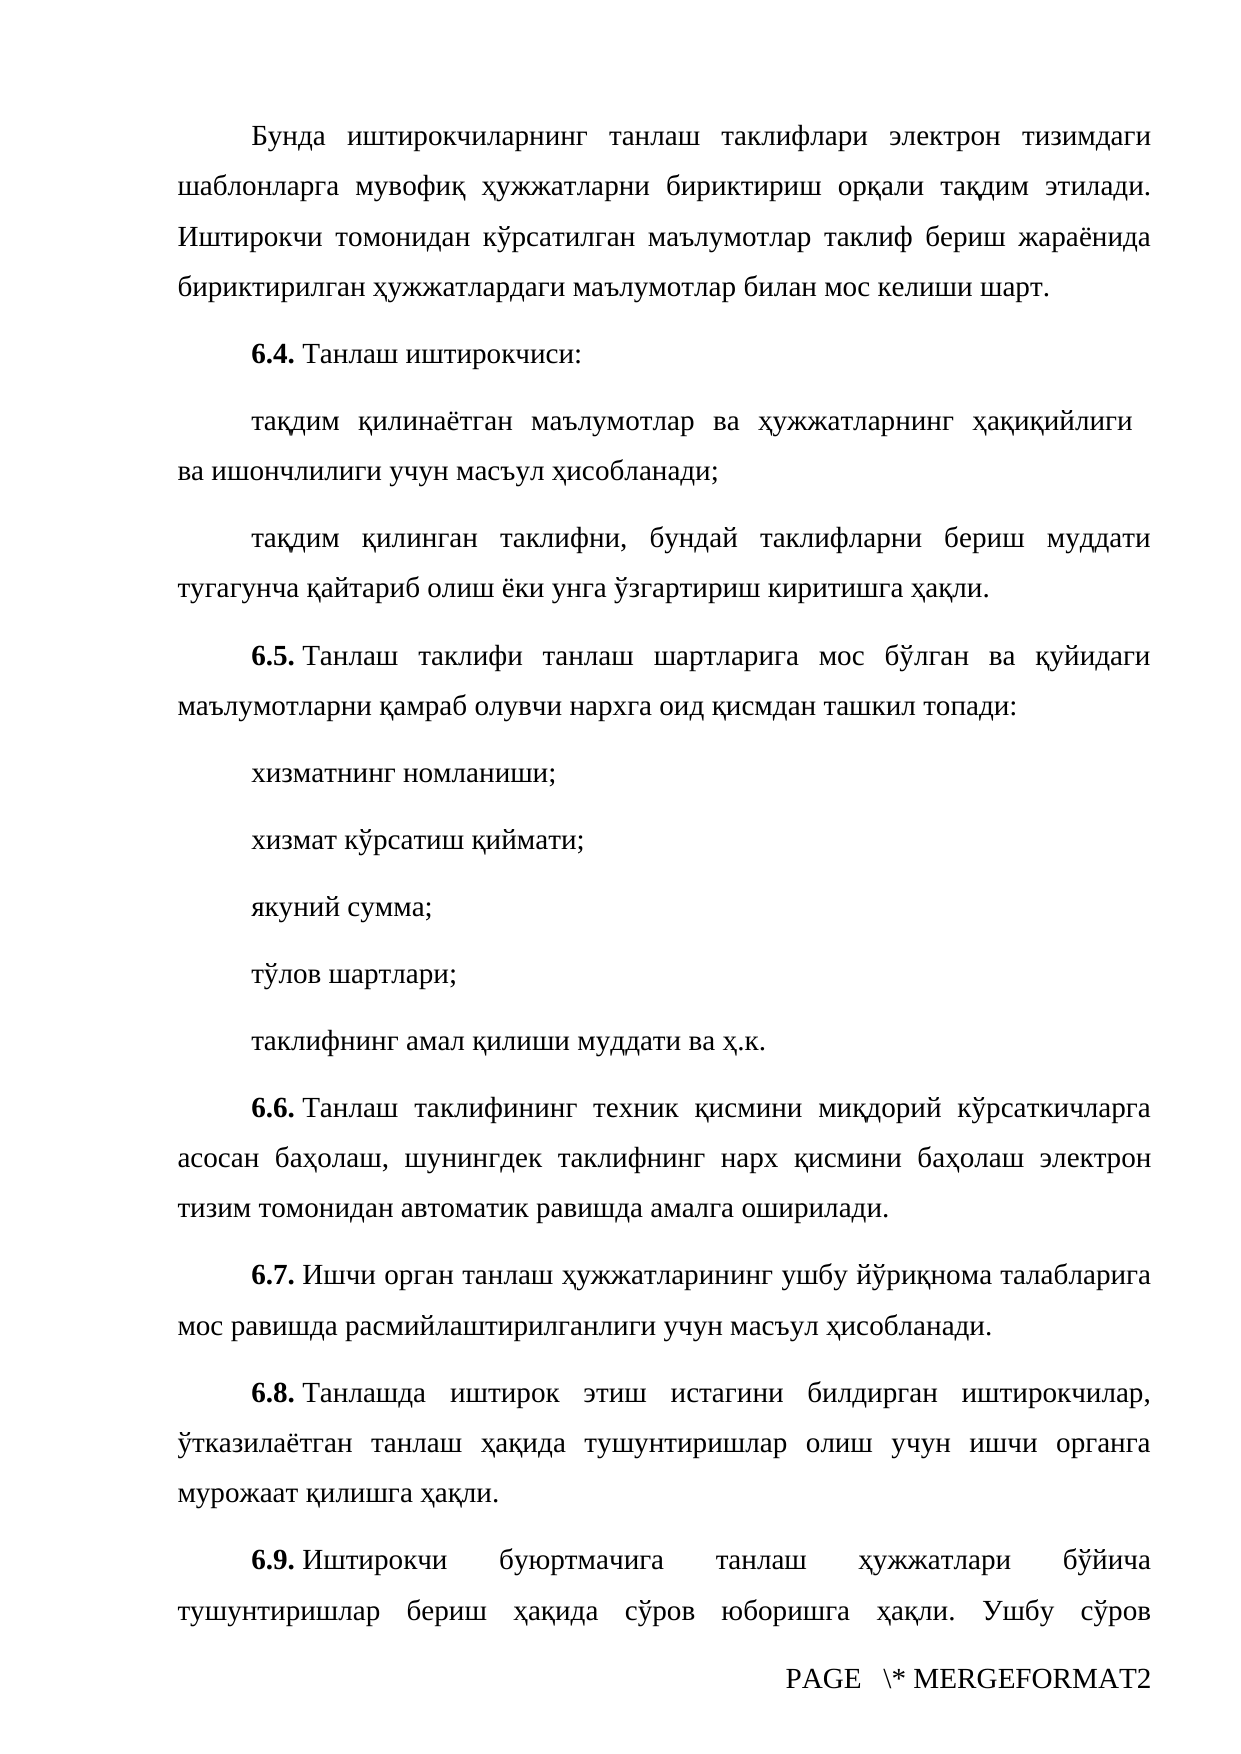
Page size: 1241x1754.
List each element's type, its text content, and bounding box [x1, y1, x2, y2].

text 6.8. Танлашда иштирок этиш истагини билдирган иштирокчилар, ўтказилаётган танлаш ҳақида тушунтиришлар олиш учун ишчи органга мурожаат қилишга ҳақли. [177, 1375, 1152, 1509]
text хизматнинг номланиши; [177, 755, 1152, 788]
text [177, 1542, 1152, 1626]
text 6.4. Танлаш иштирокчиси: [177, 336, 1152, 369]
text 6.7. Ишчи орган танлаш ҳужжатларининг ушбу йўриқнома талабларига мос равишда расмийлаштирилганлиги учун масъул ҳисобланади. [177, 1257, 1152, 1341]
text таклифнинг амал қилиши муддати ва ҳ.к. [177, 1023, 1152, 1056]
text хизмат кўрсатиш қиймати; [177, 822, 1152, 855]
text тўлов шартлари; [177, 956, 1152, 989]
text тақдим қилинаётган маълумотлар ва ҳужжатларнинг ҳақиқийлиги ва ишончлилиги учун масъул ҳисобланади; [177, 403, 1152, 487]
text Бунда иштирокчиларнинг танлаш таклифлари электрон тизимдаги шаблонларга мувофиқ ҳужжатларни бириктириш орқали тақдим этилади. Иштирокчи томонидан кўрсатилган маълумотлар таклиф бериш жараёнида бириктирилган ҳужжатлардаги маълумотлар билан мос келиши шарт. [177, 118, 1152, 303]
text 6.6. Танлаш таклифининг техник қисмини миқдорий кўрсаткичларга асосан баҳолаш, шунингдек таклифнинг нарх қисмини баҳолаш электрон тизим томонидан автоматик равишда амалга оширилади. [177, 1090, 1152, 1224]
text 6.5. Танлаш таклифи танлаш шартларига мос бўлган ва қуйидаги маълумотларни қамраб олувчи нархга оид қисмдан ташкил топади: [177, 638, 1152, 721]
text якуний сумма; [177, 889, 1152, 922]
text тақдим қилинган таклифни, бундай таклифларни бериш муддати тугагунча қайтариб олиш ёки унга ўзгартириш киритишга ҳақли. [177, 520, 1152, 604]
